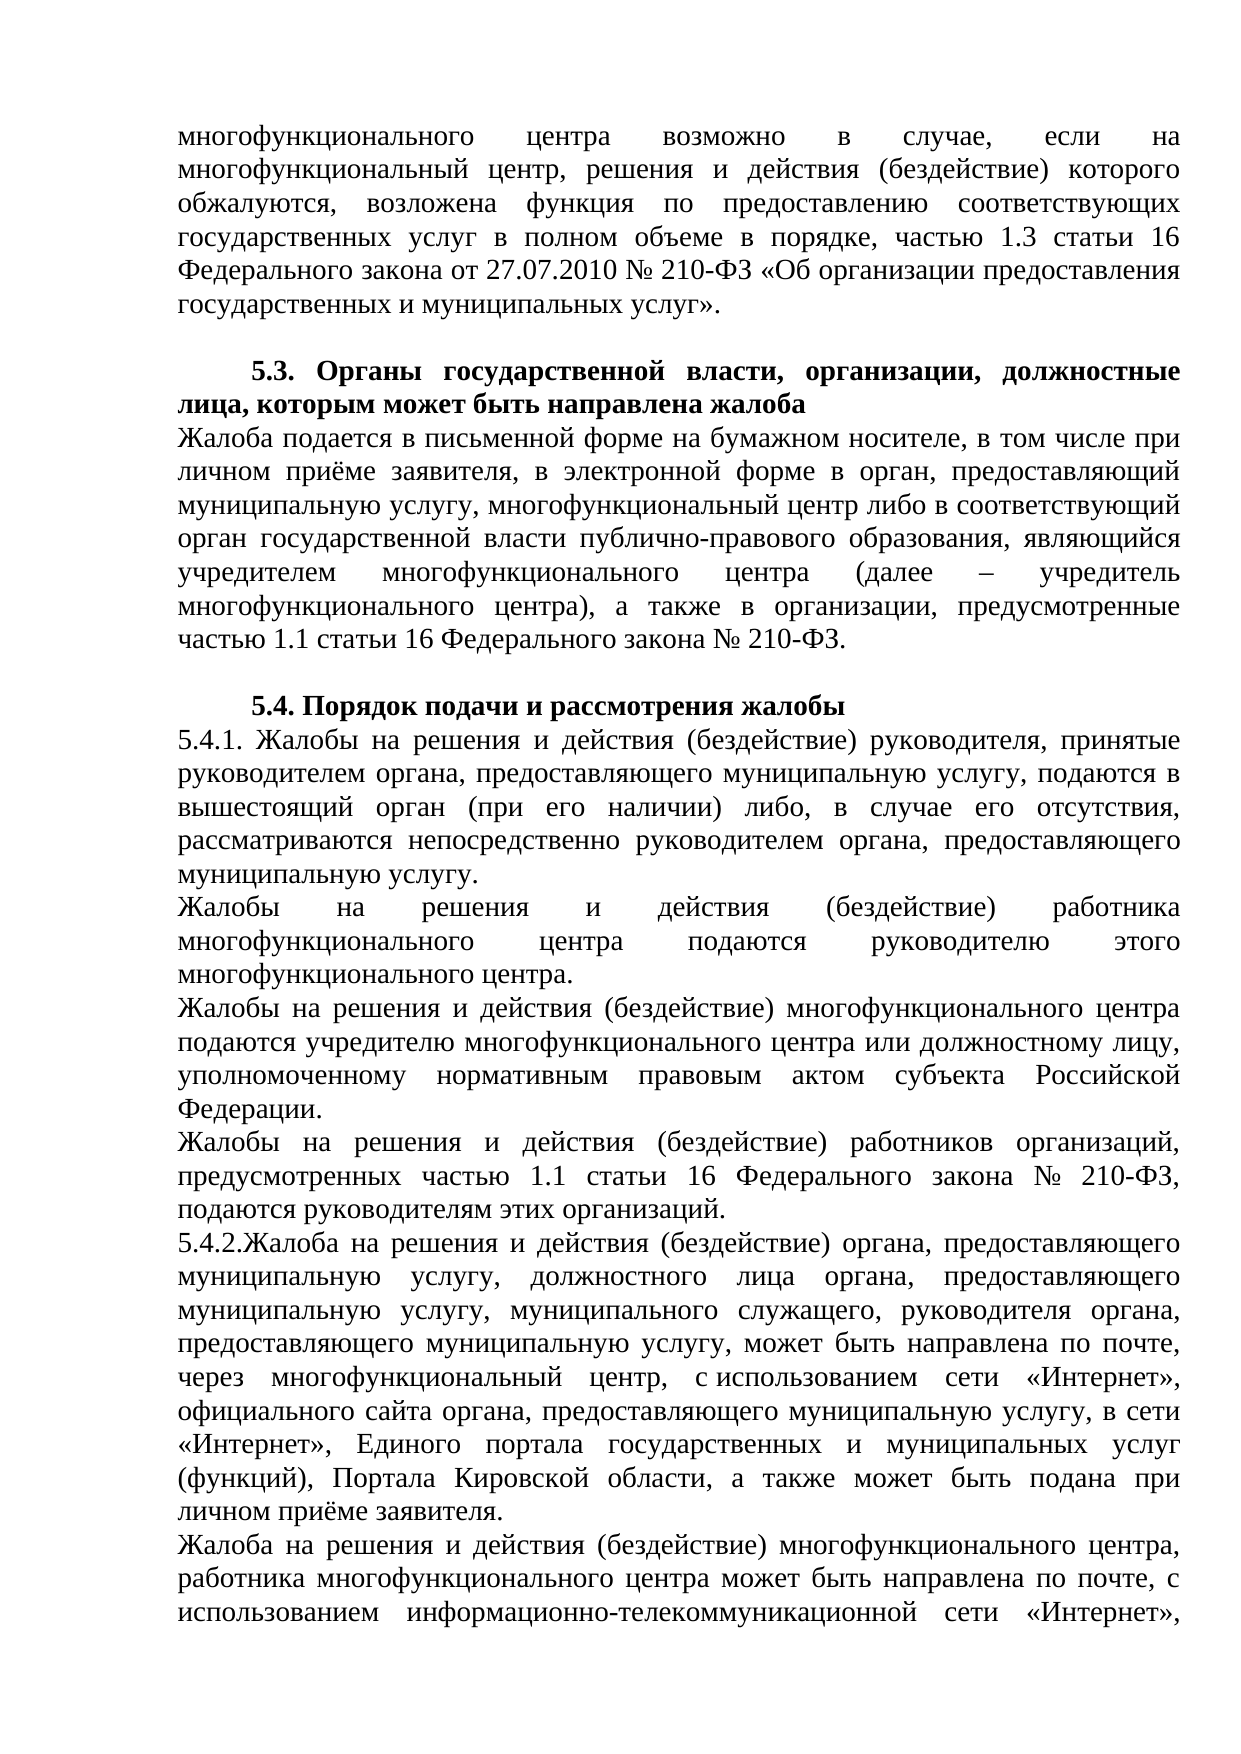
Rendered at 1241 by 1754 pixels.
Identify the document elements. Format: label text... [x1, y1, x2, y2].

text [177, 1527, 1181, 1627]
text Жалобы на решения и действия (бездействие) работника многофункционального центра подаются руководителю этого многофункционального центра. [177, 889, 1181, 990]
text Жалобы на решения и действия (бездействие) многофункционального центра подаются учредителю многофункционального центра или должностному лицу, уполномоченному нормативным правовым актом субъекта Российской Федерации. [177, 990, 1181, 1124]
text 5.4.2.Жалоба на решения и действия (бездействие) органа, предоставляющего муниципальную услугу, должностного лица органа, предоставляющего муниципальную услугу, муниципального служащего, руководителя органа, предоставляющего муниципальную услугу, может быть направлена по почте, через многофункциональный центр, с использованием сети «Интернет», официального сайта органа, предоставляющего муниципальную услугу, в сети «Интернет», Единого портала государственных и муниципальных услуг (функций), Портала Кировской области, а также может быть подана при личном приёме заявителя. [177, 1225, 1181, 1527]
text Жалоба подается в письменной форме на бумажном носителе, в том числе при личном приёме заявителя, в электронной форме в орган, предоставляющий муниципальную услугу, многофункциональный центр либо в соответствующий орган государственной власти публично-правового образования, являющийся учредителем многофункционального центра (далее – учредитель многофункционального центра), а также в организации, предусмотренные частью 1.1 статьи 16 Федерального закона № 210-ФЗ. [177, 420, 1181, 655]
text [177, 118, 1181, 319]
subtitle 5.4. Порядок подачи и рассмотрения жалобы [177, 688, 1181, 722]
text 5.4.1. Жалобы на решения и действия (бездействие) руководителя, принятые руководителем органа, предоставляющего муниципальную услугу, подаются в вышестоящий орган (при его наличии) либо, в случае его отсутствия, рассматриваются непосредственно руководителем органа, предоставляющего муниципальную услугу. [177, 722, 1181, 889]
subtitle 5.3. Органы государственной власти, организации, должностные лица, которым может быть направлена жалоба [177, 353, 1181, 420]
text Жалобы на решения и действия (бездействие) работников организаций, предусмотренных частью 1.1 статьи 16 Федерального закона № 210-ФЗ, подаются руководителям этих организаций. [177, 1124, 1181, 1225]
